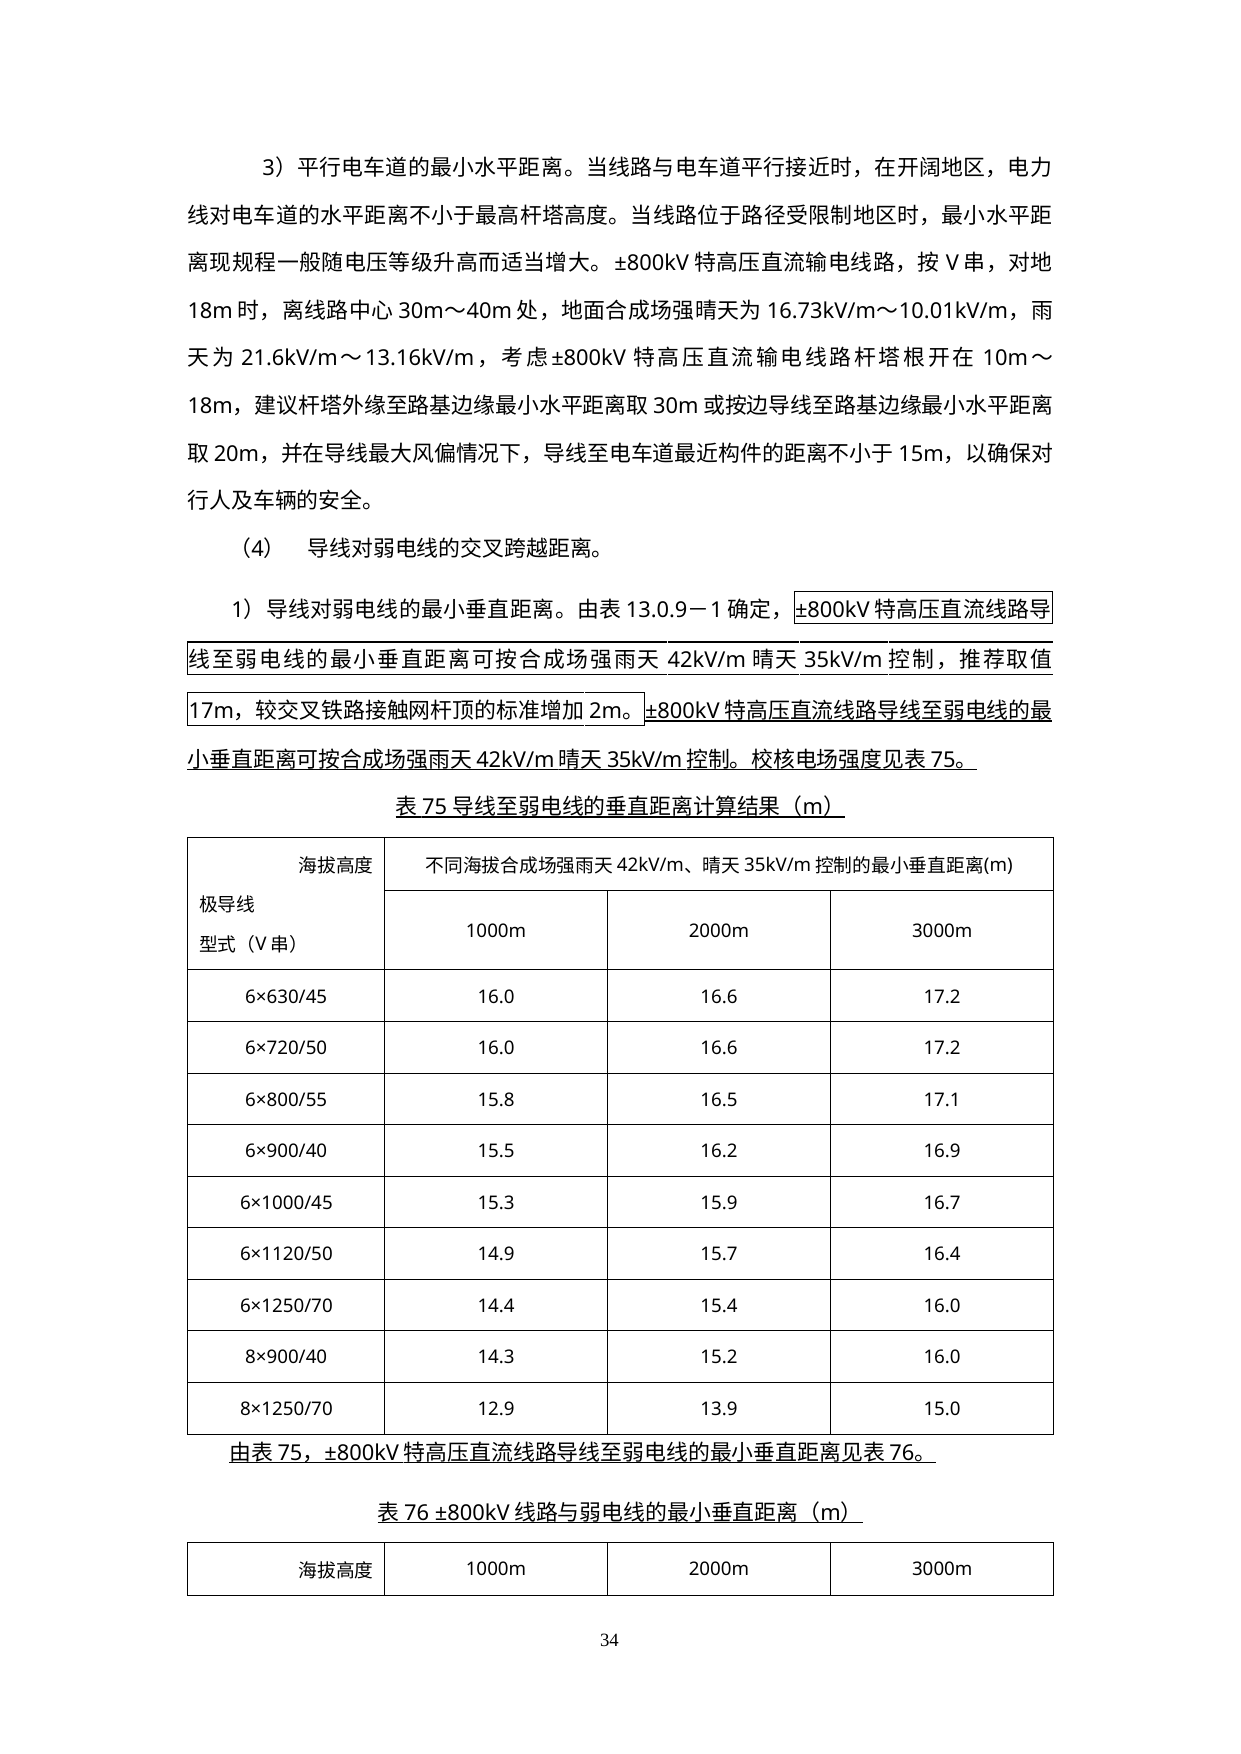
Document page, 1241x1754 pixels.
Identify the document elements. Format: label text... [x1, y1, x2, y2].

text 1）导线对弱电线的最小垂直距离。由表13.0.9－1确定，±800kV特高压直流线路导线至弱电线的最小垂直距离可按合成场强雨天42kV/m晴天35kV/m控制，推荐取值17m，较交叉铁路接触网杆顶的标准增加2m。±800kV特高压直流线路导线至弱电线的最小垂直距离可按合成场强雨天42kV/m晴天35kV/m控制。校核电场强度见表75。 [188, 642, 1053, 674]
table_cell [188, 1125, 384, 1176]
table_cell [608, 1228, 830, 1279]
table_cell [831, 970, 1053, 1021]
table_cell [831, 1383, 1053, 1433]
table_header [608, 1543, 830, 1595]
text （4） 导线对弱电线的交叉跨越距离。 [187, 531, 1053, 562]
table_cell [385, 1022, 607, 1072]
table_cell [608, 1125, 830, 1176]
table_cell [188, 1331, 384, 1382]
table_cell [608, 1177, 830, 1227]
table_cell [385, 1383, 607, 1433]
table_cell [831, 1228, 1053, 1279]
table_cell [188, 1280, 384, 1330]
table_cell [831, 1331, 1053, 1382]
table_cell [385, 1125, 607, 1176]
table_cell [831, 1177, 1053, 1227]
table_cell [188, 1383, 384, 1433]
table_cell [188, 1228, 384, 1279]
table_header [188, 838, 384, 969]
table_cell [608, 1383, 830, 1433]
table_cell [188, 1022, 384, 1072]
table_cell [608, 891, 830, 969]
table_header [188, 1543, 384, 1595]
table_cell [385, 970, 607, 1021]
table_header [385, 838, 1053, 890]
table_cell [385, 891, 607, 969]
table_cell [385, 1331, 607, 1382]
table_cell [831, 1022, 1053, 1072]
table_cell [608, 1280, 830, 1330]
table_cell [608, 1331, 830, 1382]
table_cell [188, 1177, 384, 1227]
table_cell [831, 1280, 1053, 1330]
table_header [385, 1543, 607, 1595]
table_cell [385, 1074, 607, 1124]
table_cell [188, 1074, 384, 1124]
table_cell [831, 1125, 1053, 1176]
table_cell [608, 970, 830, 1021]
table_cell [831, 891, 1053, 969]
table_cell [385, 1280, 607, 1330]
text 由表75，±800kV特高压直流线路导线至弱电线的最小垂直距离见表76。 [187, 1435, 1053, 1466]
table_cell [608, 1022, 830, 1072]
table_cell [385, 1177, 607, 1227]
text 1）导线对弱电线的最小垂直距离。由表13.0.9－1确定，±800kV特高压直流线路导线至弱电线的最小垂直距离可按合成场强雨天42kV/m晴天35kV/m控制，推荐取值17m，较交叉铁路接触网杆顶的标准增加2m。±800kV特高压直流线路导线至弱电线的最小垂直距离可按合成场强雨天42kV/m晴天35kV/m控制。校核电场强度见表75。 [187, 675, 1053, 773]
list 3）平行电车道的最小水平距离。当线路与电车道平行接近时，在开阔地区，电力线对电车道的水平距离不小于最高杆塔高度。当线路位于路径受限制地区时，最小水平距离现规程一般随电压等级升高而适当增大。±800kV特高压直流输电线路，按V串，对地18m时，离线路中心30m～40m处，地面合成场强晴天为16.73kV/m～10.01kV/m，雨天为21.6kV/m～13.16kV/m，考虑±800kV特高压直流输电线路杆塔根开在10m～18m，建议杆塔外缘至路基边缘最小水平距离取30m或按边导线至路基边缘最小水平距离取20m，并在导线最大风偏情况下，导线至电车道最近构件的距离不小于15m，以确保对行人及车辆的安全。 [187, 150, 1053, 515]
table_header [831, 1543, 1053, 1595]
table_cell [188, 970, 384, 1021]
list 表75 导线至弱电线的垂直距离计算结果（m） [187, 789, 1053, 821]
text 1）导线对弱电线的最小垂直距离。由表13.0.9－1确定，±800kV特高压直流线路导线至弱电线的最小垂直距离可按合成场强雨天42kV/m晴天35kV/m控制，推荐取值17m，较交叉铁路接触网杆顶的标准增加2m。±800kV特高压直流线路导线至弱电线的最小垂直距离可按合成场强雨天42kV/m晴天35kV/m控制。校核电场强度见表75。 [187, 591, 1053, 641]
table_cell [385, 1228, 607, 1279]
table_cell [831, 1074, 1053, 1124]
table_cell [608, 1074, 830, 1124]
list 表76 ±800kV线路与弱电线的最小垂直距离（m） [187, 1494, 1053, 1526]
